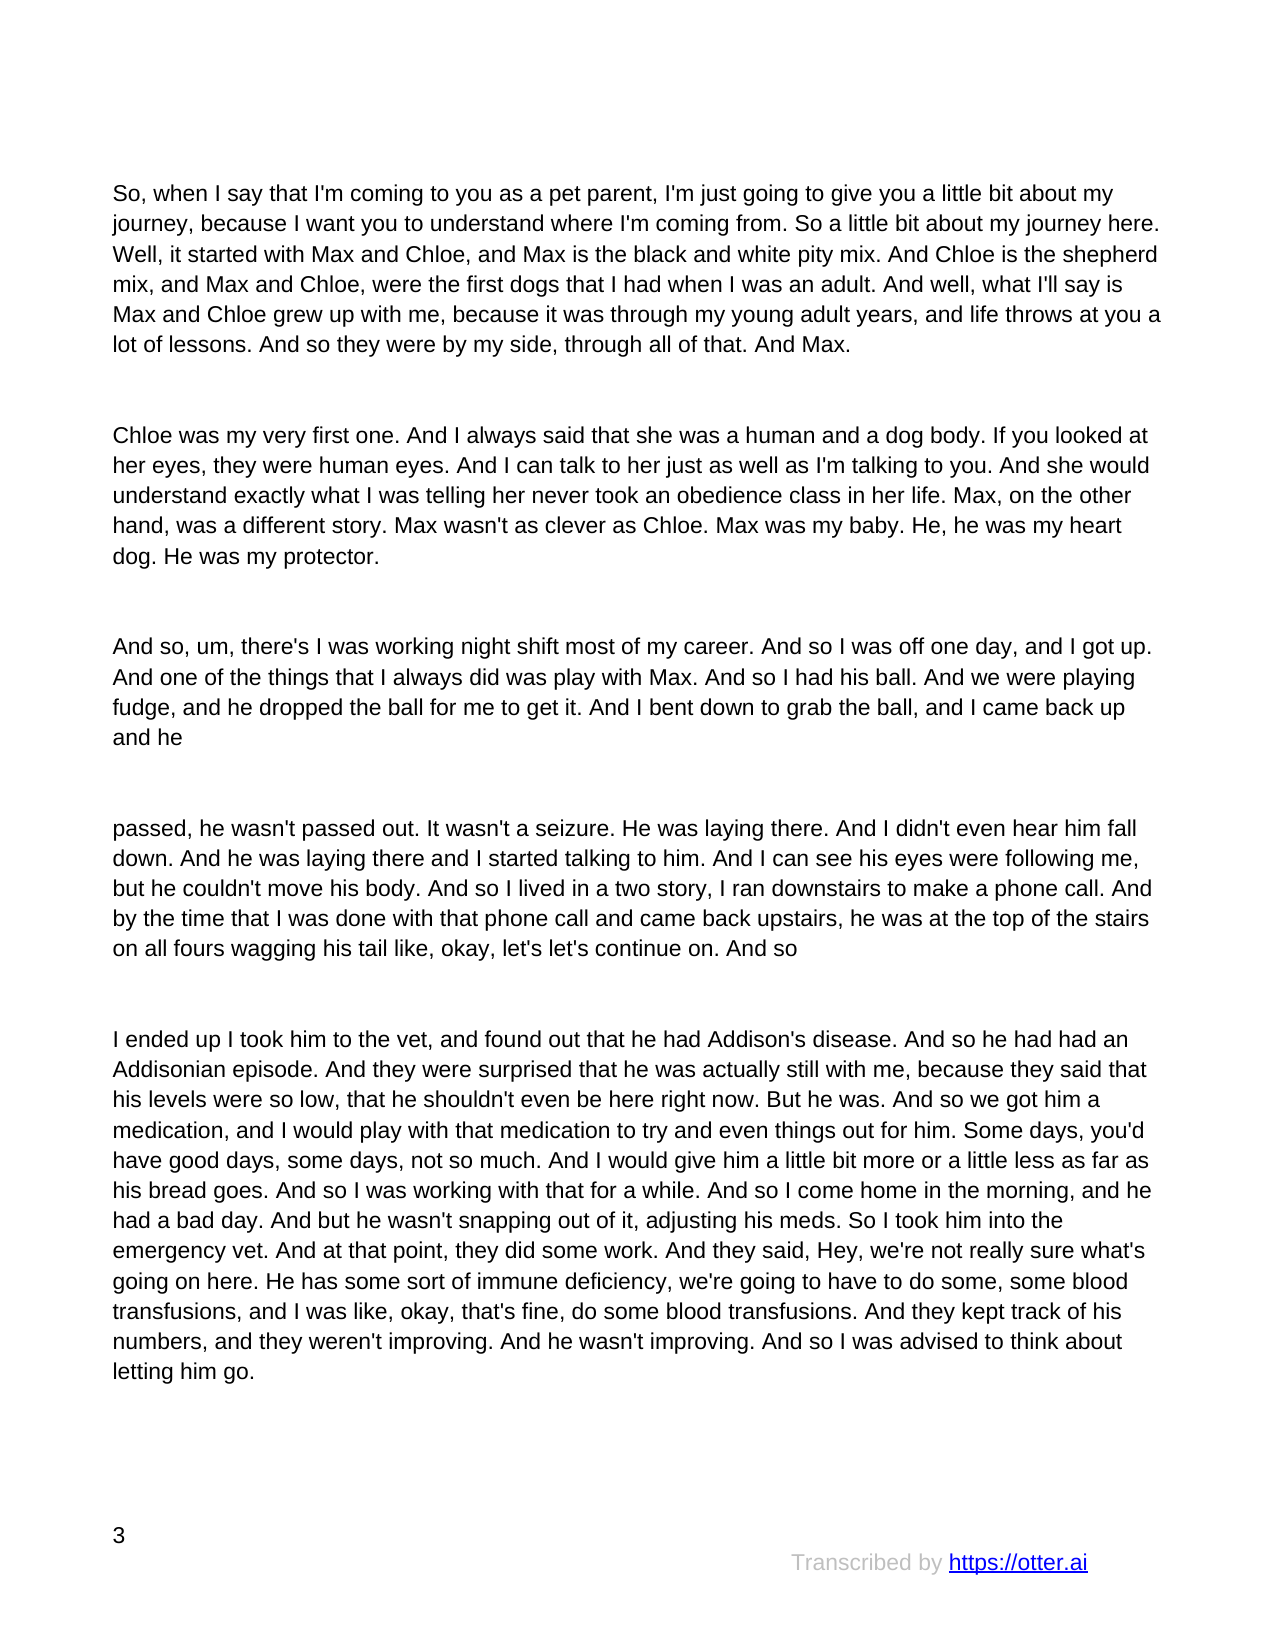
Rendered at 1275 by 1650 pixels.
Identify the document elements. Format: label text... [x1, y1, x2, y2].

text Chloe was my very first one. And I always said that she was a human and a dog body. If you looked at her eyes, they were human eyes. And I can talk to her just as well as I'm talking to you. And she would understand exactly what I was telling her never took an obedience class in her life. Max, on the other hand, was a different story. Max wasn't as clever as Chloe. Max was my baby. He, he was my heart dog. He was my protector. [112, 422, 1162, 569]
text So, when I say that I'm coming to you as a pet parent, I'm just going to give you a little bit about my journey, because I want you to understand where I'm coming from. So a little bit about my journey here. Well, it started with Max and Chloe, and Max is the black and white pity mix. And Chloe is the shepherd mix, and Max and Chloe, were the first dogs that I had when I was an adult. And well, what I'll say is Max and Chloe grew up with me, because it was through my young adult years, and life throws at you a lot of lessons. And so they were by my side, through all of that. And Max. [112, 180, 1162, 358]
text I ended up I took him to the vet, and found out that he had Addison's disease. And so he had had an Addisonian episode. And they were surprised that he was actually still with me, because they said that his levels were so low, that he shouldn't even be here right now. But he was. And so we got him a medication, and I would play with that medication to try and even things out for him. Some days, you'd have good days, some days, not so much. And I would give him a little bit more or a little less as far as his bread goes. And so I was working with that for a while. And so I come home in the morning, and he had a bad day. And but he wasn't snapping out of it, adjusting his meds. So I took him into the emergency vet. And at that point, they did some work. And they said, Hey, we're not really sure what's going on here. He has some sort of immune deficiency, we're going to have to do some, some blood transfusions, and I was like, okay, that's fine, do some blood transfusions. And they kept track of his numbers, and they weren't improving. And he wasn't improving. And so I was advised to think about letting him go. [112, 1026, 1162, 1385]
text And so, um, there's I was working night shift most of my career. And so I was off one day, and I got up. And one of the things that I always did was play with Max. And so I had his ball. And we were playing fudge, and he dropped the ball for me to get it. And I bent down to grab the ball, and I came back up and he [112, 633, 1162, 750]
text passed, he wasn't passed out. It wasn't a seizure. He was laying there. And I didn't even hear him fall down. And he was laying there and I started talking to him. And I can see his eyes were following me, but he couldn't move his body. And so I lived in a two story, I ran downstairs to make a phone call. And by the time that I was done with that phone call and came back upstairs, he was at the top of the stairs on all fours wagging his tail like, okay, let's let's continue on. And so [112, 814, 1162, 962]
